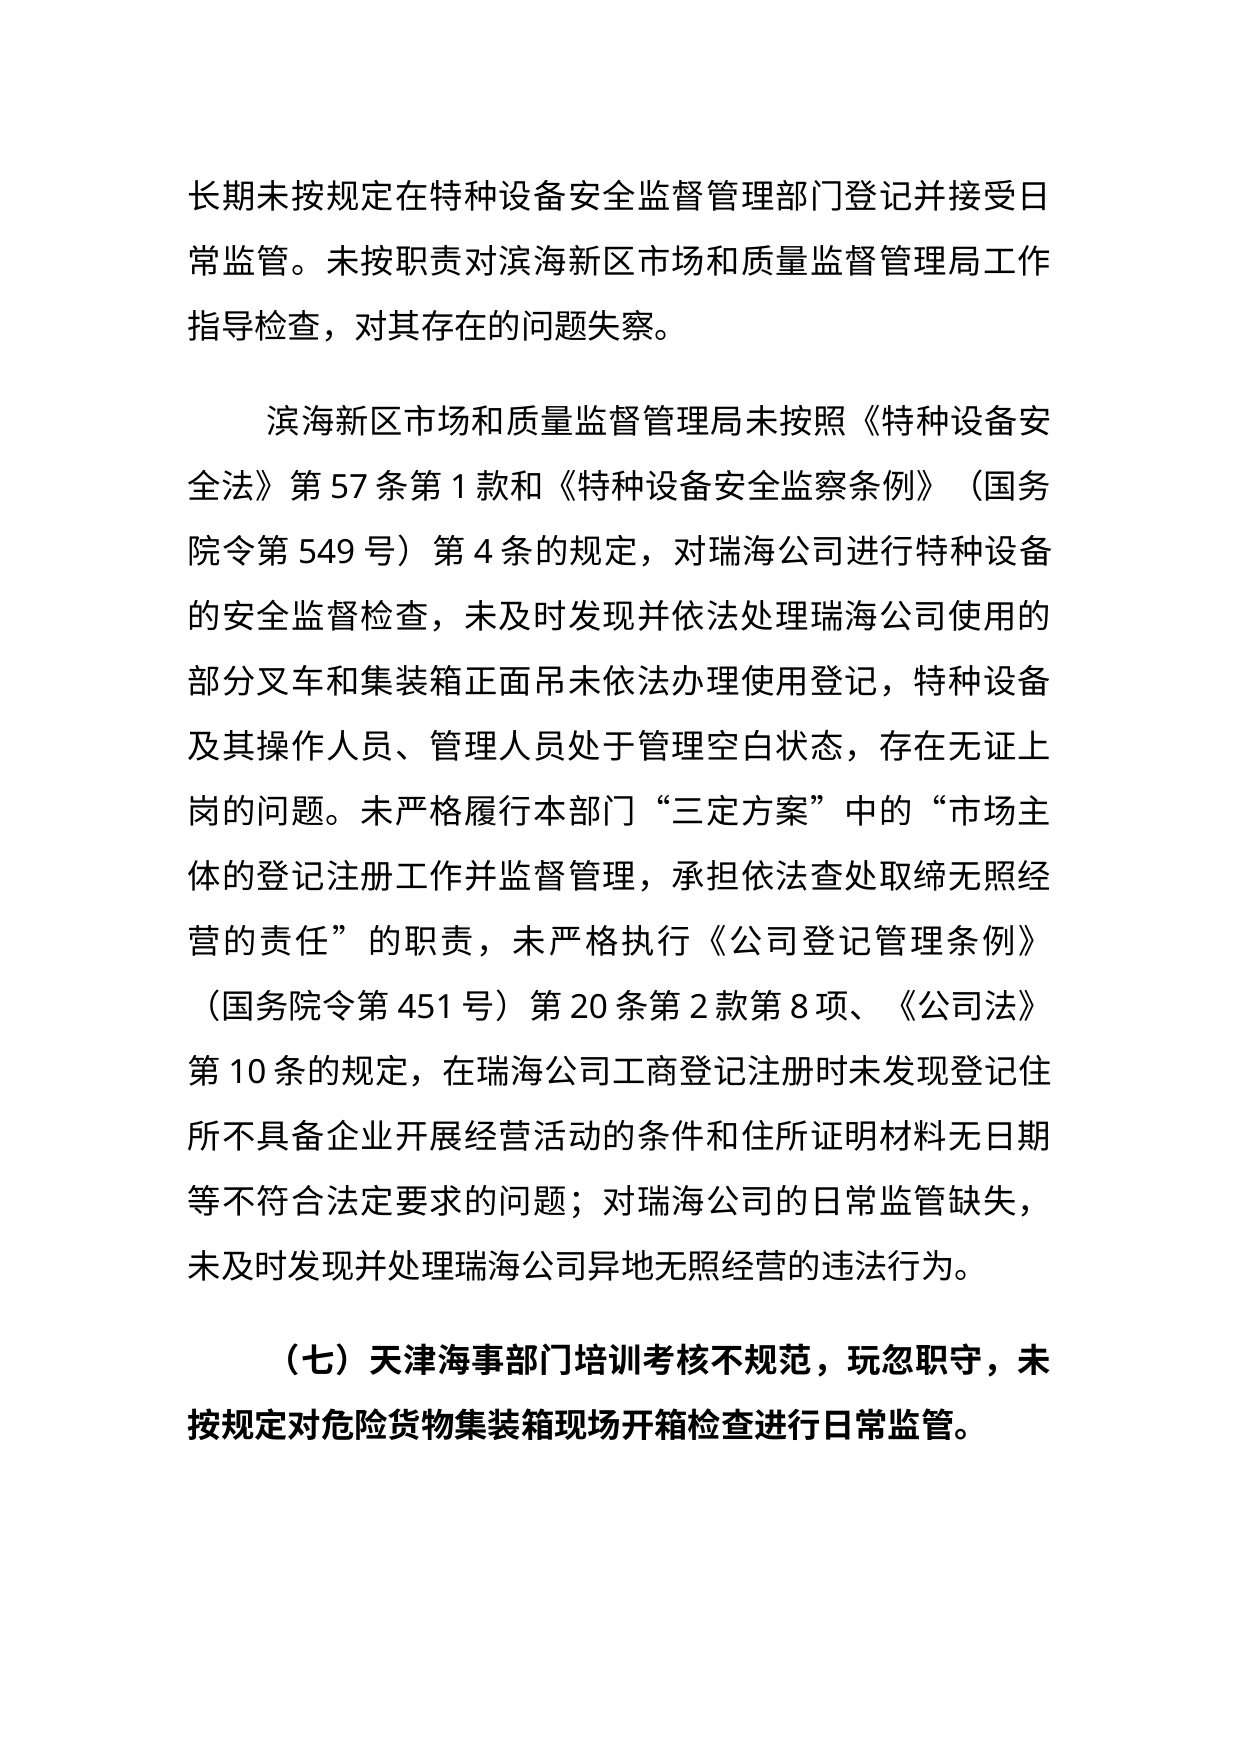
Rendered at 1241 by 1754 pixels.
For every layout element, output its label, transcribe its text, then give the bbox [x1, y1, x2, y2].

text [187, 162, 1053, 357]
text 滨海新区市场和质量监督管理局未按照《特种设备安全法》第57条第1款和《特种设备安全监察条例》（国务院令第549号）第4条的规定，对瑞海公司进行特种设备的安全监督检查，未及时发现并依法处理瑞海公司使用的部分叉车和集装箱正面吊未依法办理使用登记，特种设备及其操作人员、管理人员处于管理空白状态，存在无证上岗的问题。未严格履行本部门“三定方案”中的“市场主体的登记注册工作并监督管理，承担依法查处取缔无照经营的责任”的职责，未严格执行《公司登记管理条例》（国务院令第451号）第20条第2款第8项、《公司法》第10条的规定，在瑞海公司工商登记注册时未发现登记住所不具备企业开展经营活动的条件和住所证明材料无日期等不符合法定要求的问题；对瑞海公司的日常监管缺失，未及时发现并处理瑞海公司异地无照经营的违法行为。 [187, 386, 1053, 1296]
text （七）天津海事部门培训考核不规范，玩忽职守，未按规定对危险货物集装箱现场开箱检查进行日常监管。 [187, 1325, 1053, 1455]
